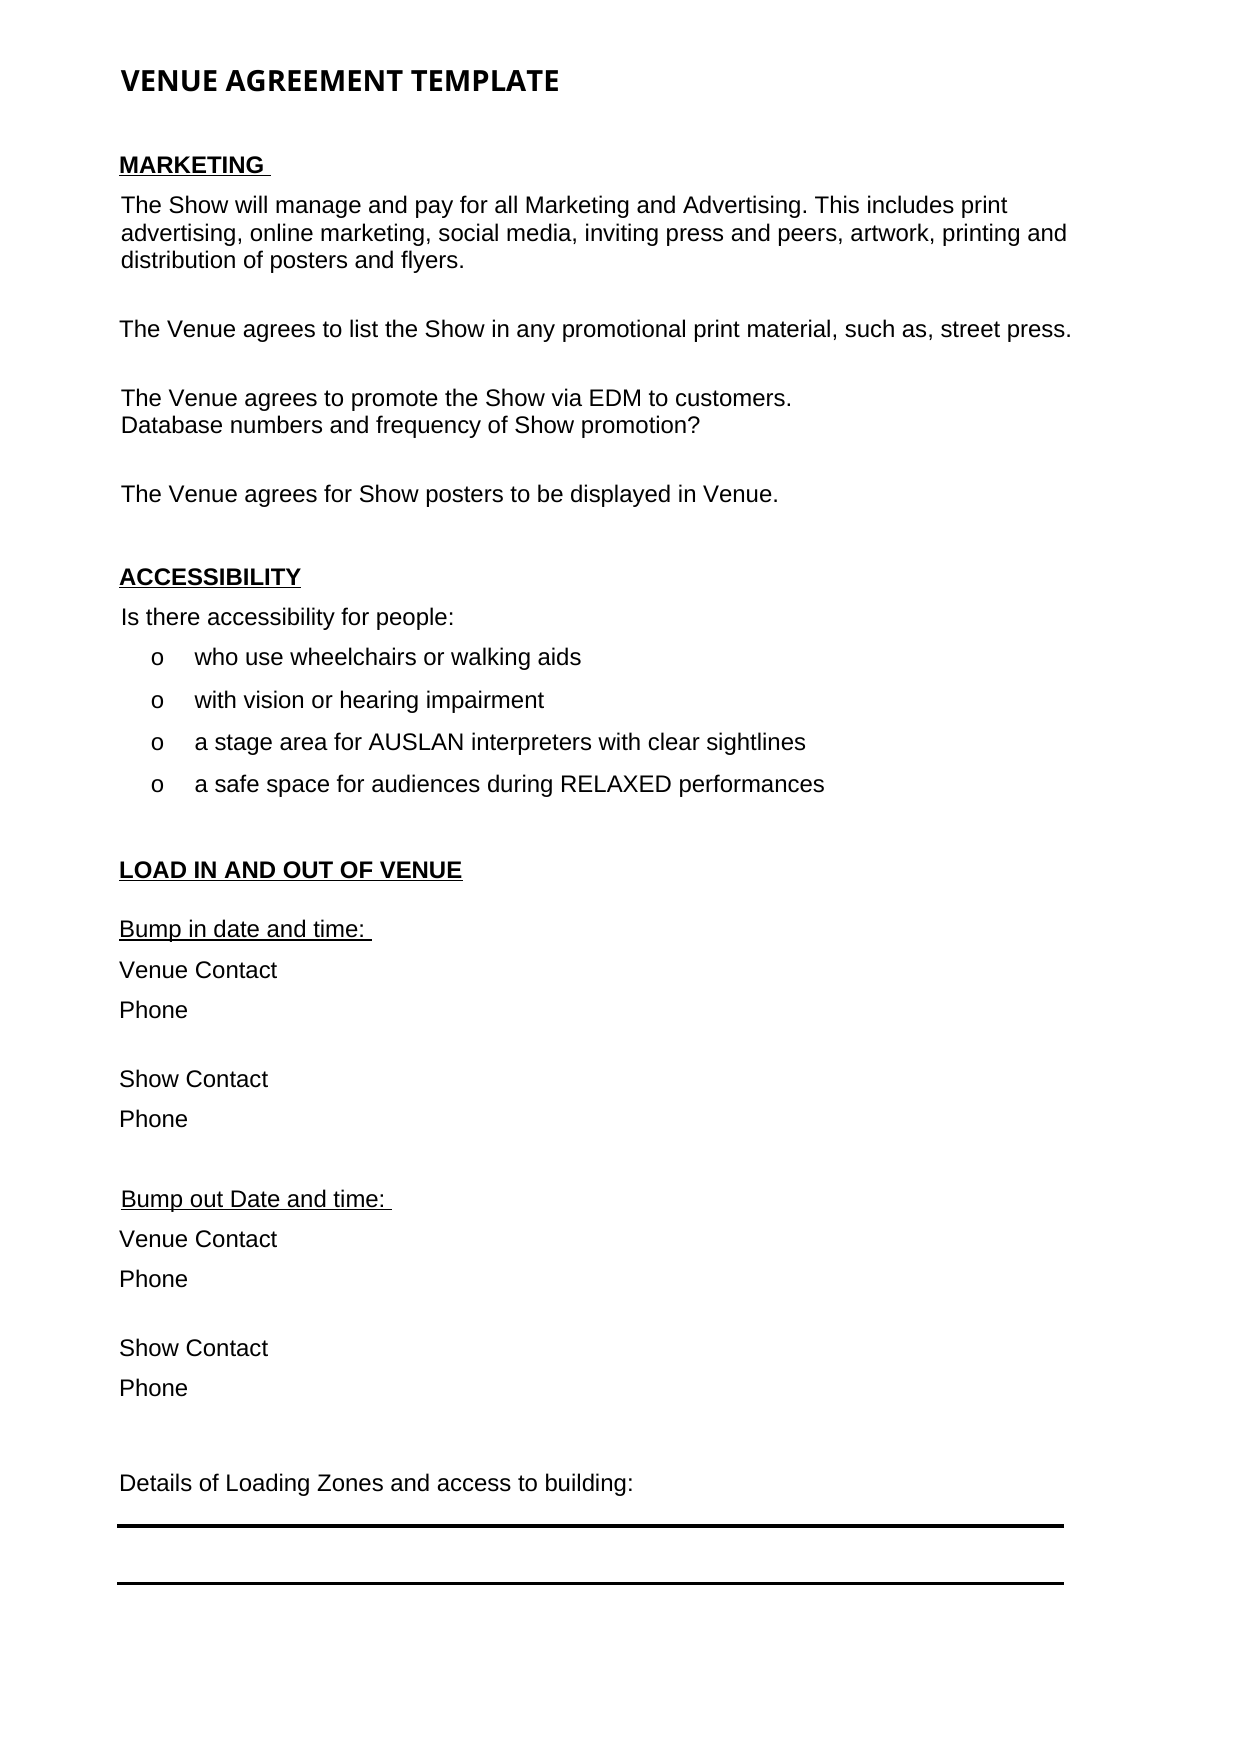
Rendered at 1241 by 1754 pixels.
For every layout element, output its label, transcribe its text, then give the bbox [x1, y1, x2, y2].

text Is there accessibility for people: [121, 603, 1125, 631]
list who use wheelchairs or walking aids [150, 643, 1125, 673]
text Venue Contact [119, 956, 1125, 983]
text The Venue agrees to promote the Show via EDM to customers. Database numbers and frequency of Show promotion? [121, 384, 1125, 468]
text Bump in date and time: [119, 915, 1125, 943]
text ACCESSIBILITY [119, 563, 1125, 591]
text Phone [119, 1104, 1125, 1132]
text Show Contact [119, 1064, 1125, 1092]
text Venue Contact [119, 1225, 1125, 1252]
list a stage area for AUSLAN interpreters with clear sightlines [150, 728, 1125, 757]
text The Venue agrees to list the Show in any promotional print material, such as, street press. [119, 315, 1125, 371]
list with vision or hearing impairment [150, 686, 1125, 715]
text Bump out Date and time: [121, 1185, 1125, 1212]
text MARKETING [119, 151, 1125, 178]
text LOAD IN AND OUT OF VENUE [119, 856, 1125, 884]
text Show Contact [119, 1334, 1125, 1361]
list a safe space for audiences during RELAXED performances [150, 770, 1125, 799]
text The Show will manage and pay for all Marketing and Advertising. This includes print advertising, online marketing, social media, inviting press and peers, artwork, printing and distribution of posters and flyers. [121, 191, 1125, 302]
text Phone [119, 1374, 1125, 1402]
text Phone [119, 1265, 1125, 1321]
text Phone [119, 996, 1125, 1052]
text Details of Loading Zones and access to building: [119, 1469, 1125, 1497]
text The Venue agrees for Show posters to be displayed in Venue. [121, 480, 1125, 508]
